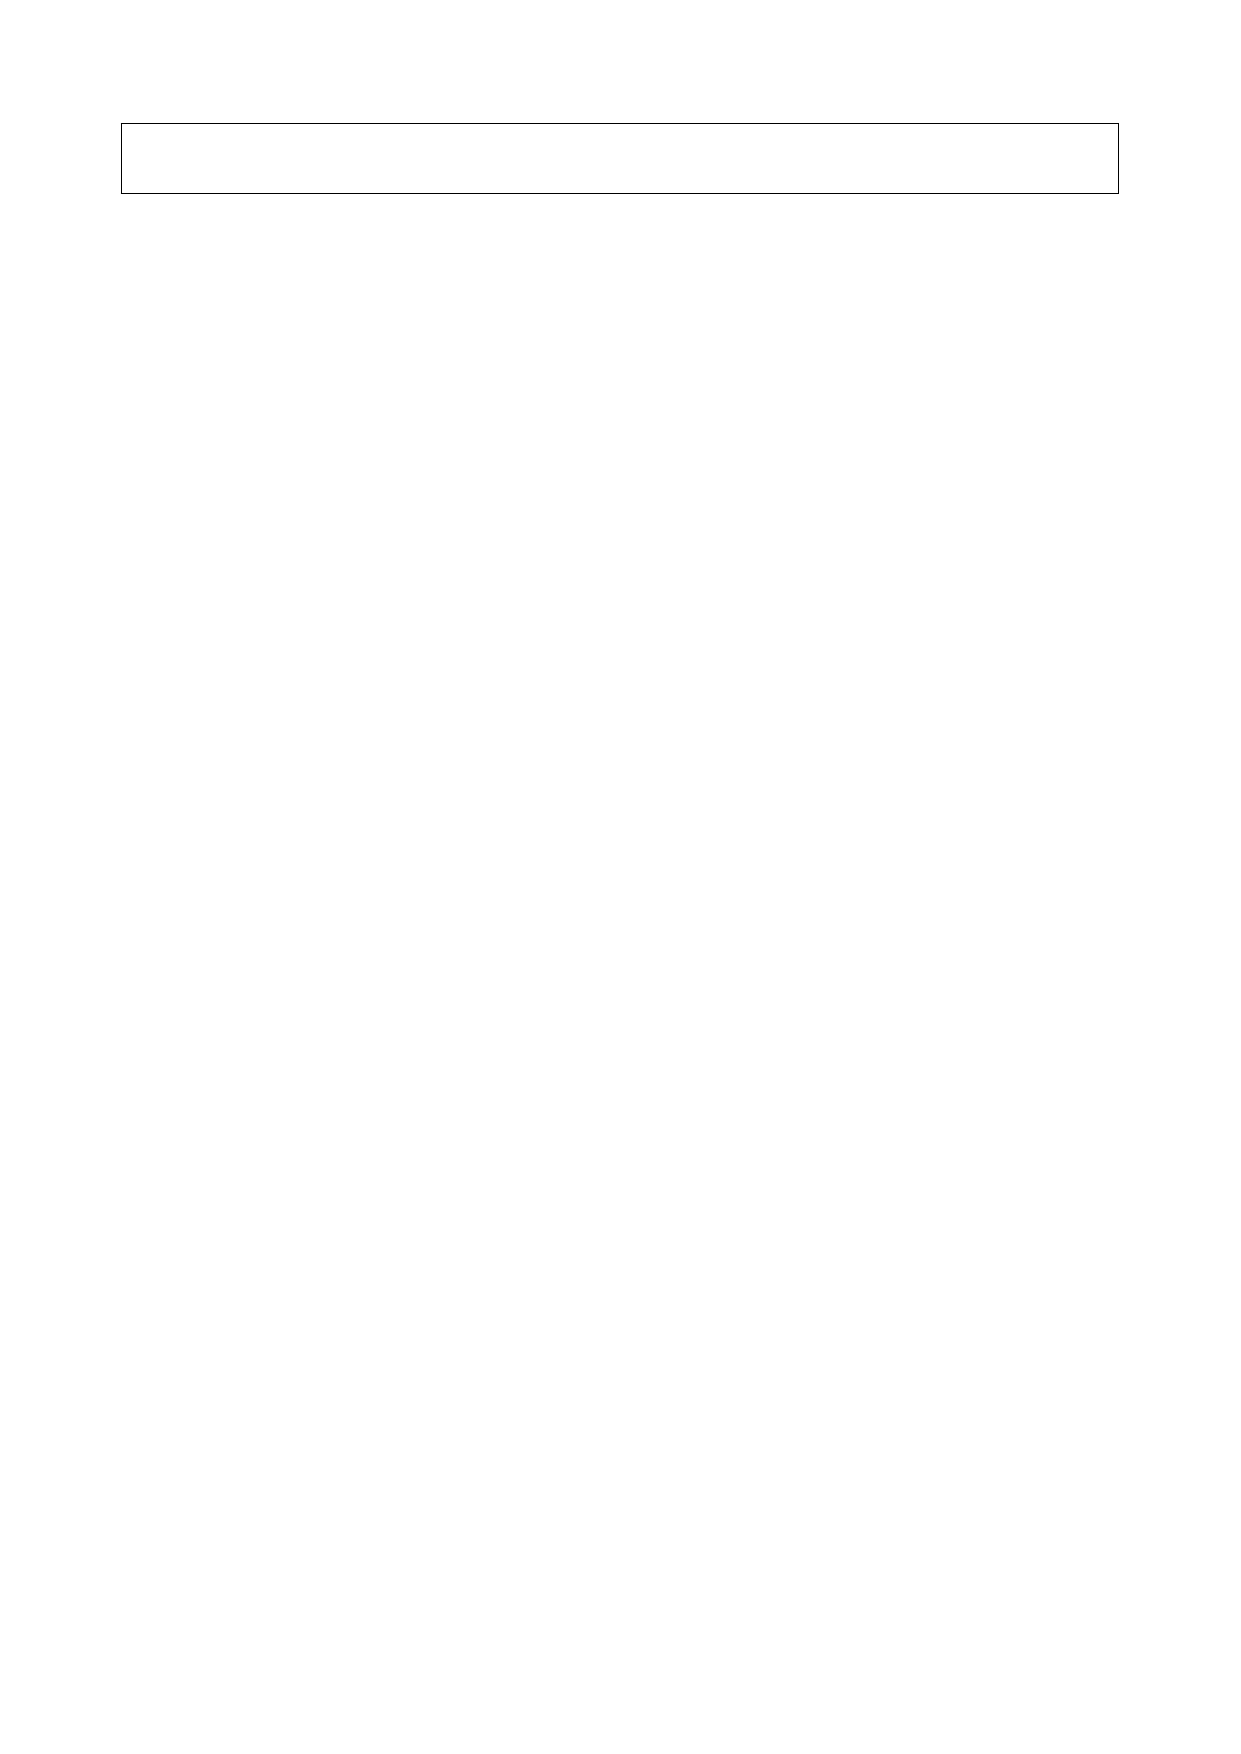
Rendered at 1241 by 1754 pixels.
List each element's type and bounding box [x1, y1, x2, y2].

table_cell [122, 124, 1118, 193]
